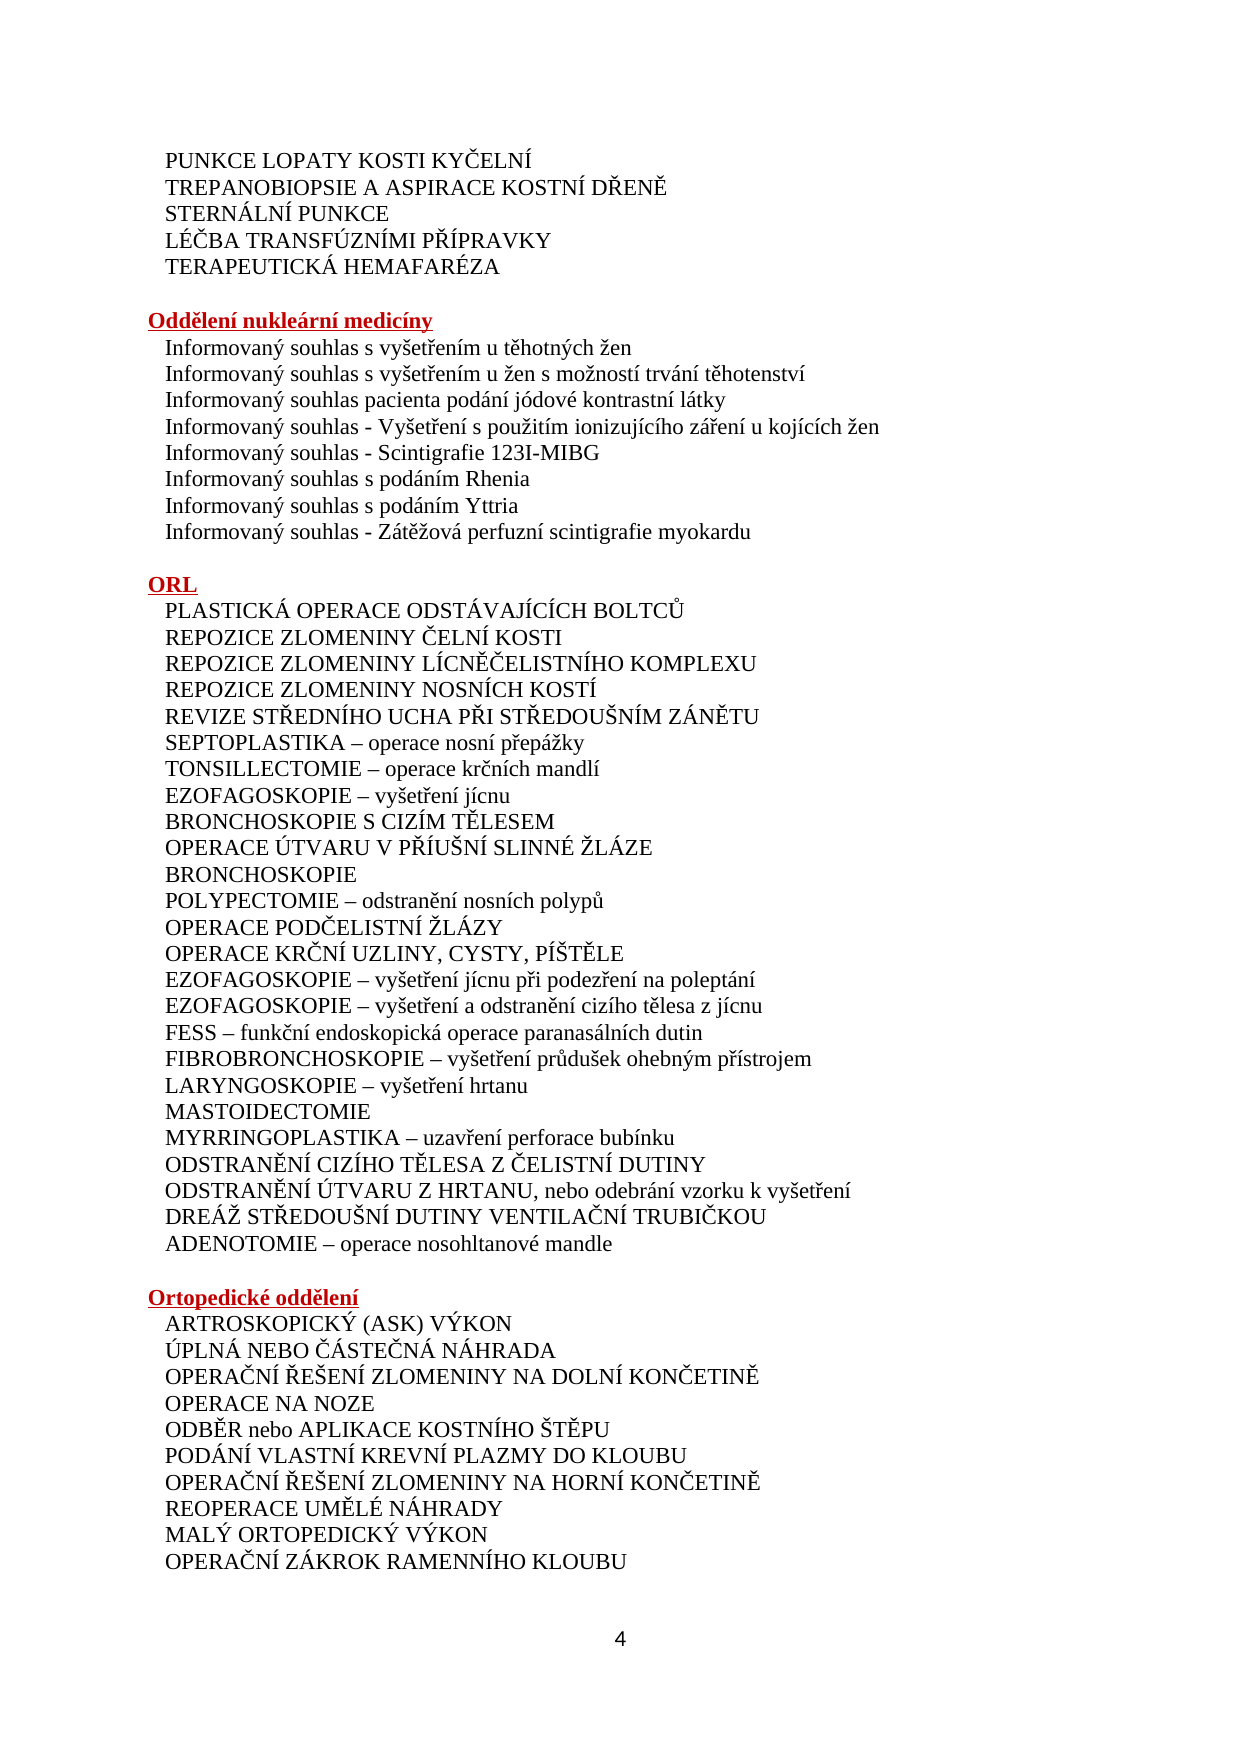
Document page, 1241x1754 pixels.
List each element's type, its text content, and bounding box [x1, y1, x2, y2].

text Informovaný souhlas - Scintigrafie 123I-MIBG [148, 439, 1093, 466]
text MASTOIDECTOMIE [148, 1098, 1093, 1124]
text REVIZE STŘEDNÍHO UCHA PŘI STŘEDOUŠNÍM ZÁNĚTU [148, 703, 1093, 729]
text DREÁŽ STŘEDOUŠNÍ DUTINY VENTILAČNÍ TRUBIČKOU [148, 1203, 1093, 1230]
text ADENOTOMIE – operace nosohltanové mandle [148, 1230, 1093, 1256]
text MYRRINGOPLASTIKA – uzavření perforace bubínku [148, 1124, 1093, 1151]
text OPERAČNÍ ZÁKROK RAMENNÍHO KLOUBU [148, 1548, 1093, 1574]
text OPERACE ÚTVARU V PŘÍUŠNÍ SLINNÉ ŽLÁZE [148, 834, 1093, 861]
text POLYPECTOMIE – odstranění nosních polypů [148, 887, 1093, 913]
text ODSTRANĚNÍ ÚTVARU Z HRTANU, nebo odebrání vzorku k vyšetření [148, 1177, 1093, 1203]
text ORL [148, 571, 1093, 597]
text Léčba transfúzními přípravky [148, 227, 1093, 253]
text Informovaný souhlas s podáním Rhenia [148, 466, 1093, 492]
text EZOFAGOSKOPIE – vyšetření jícnu [148, 782, 1093, 808]
text STERNÁLNÍ PUNKCE [148, 200, 1093, 227]
text OPERACE PODČELISTNÍ ŽLÁZY [148, 913, 1093, 940]
text TONSILLECTOMIE – operace krčních mandlí [148, 755, 1093, 782]
text OPERAČNÍ ŘEŠENÍ ZLOMENINY NA HORNÍ KONČETINĚ [148, 1469, 1093, 1495]
text PLASTICKÁ OPERACE ODSTÁVAJÍCÍCH BOLTCŮ [148, 597, 1093, 624]
text Informovaný souhlas - Zátěžová perfuzní scintigrafie myokardu [148, 518, 1093, 571]
text PODÁNÍ VLASTNÍ KREVNÍ PLAZMY DO KLOUBU [148, 1442, 1093, 1469]
text ÚPLNÁ NEBO ČÁSTEČNÁ NÁHRADA [148, 1337, 1093, 1363]
text Informovaný souhlas s vyšetřením u těhotných žen [148, 334, 1093, 360]
text REPOZICE ZLOMENINY ČELNÍ KOSTI [148, 624, 1093, 650]
text PUNKCE LOPATY KOSTI KYČELNÍ [148, 148, 1093, 174]
text EZOFAGOSKOPIE – vyšetření a odstranění cizího tělesa z jícnu [148, 993, 1093, 1019]
text Informovaný souhlas s vyšetřením u žen s možností trvání těhotenství [148, 360, 1093, 386]
text REOPERACE UMĚLÉ NÁHRADY [148, 1495, 1093, 1521]
text Bronchoskopie [148, 861, 1093, 887]
text REPOZICE ZLOMENINY NOSNÍCH KOSTÍ [148, 676, 1093, 703]
text OPERACE KRČNÍ UZLINY, CYSTY, PÍŠTĚLE [148, 940, 1093, 966]
text Ortopedické oddělení [148, 1284, 1093, 1311]
text Informovaný souhlas s podáním Yttria [148, 492, 1093, 518]
text SEPTOPLASTIKA – operace nosní přepážky [148, 729, 1093, 755]
text Informovaný souhlas pacienta podání jódové kontrastní látky [148, 386, 1093, 413]
text FIBROBRONCHOSKOPIE – vyšetření průdušek ohebným přístrojem [148, 1045, 1093, 1072]
text TREPANOBIOPSIE A ASPIRACE KOSTNÍ DŘENĚ [148, 174, 1093, 200]
text LARYNGOSKOPIE – vyšetření hrtanu [148, 1072, 1093, 1098]
text ODBĚR nebo APLIKACE KOSTNÍHO ŠTĚPU [148, 1416, 1093, 1442]
text OPERACE NA NOZE [148, 1389, 1093, 1416]
text Oddělení nukleární medicíny [148, 307, 1093, 334]
text Informovaný souhlas - Vyšetření s použitím ionizujícího záření u kojících žen [148, 413, 1093, 439]
text ODSTRANĚNÍ CIZÍHO TĚLESA Z ČELISTNÍ DUTINY [148, 1151, 1093, 1177]
text EZOFAGOSKOPIE – vyšetření jícnu při podezření na poleptání [148, 966, 1093, 993]
text OPERAČNÍ ŘEŠENÍ ZLOMENINY NA DOLNÍ KONČETINĚ [148, 1363, 1093, 1389]
text REPOZICE ZLOMENINY LÍCNĚČELISTNÍHO KOMPLEXU [148, 650, 1093, 676]
text MALÝ ORTOPEDICKÝ VÝKON [148, 1521, 1093, 1548]
text TERAPEUTICKÁ HEMAFARÉZA [148, 253, 1093, 279]
text Bronchoskopie s cizím tělesem [148, 808, 1093, 834]
text FESS – funkční endoskopická operace paranasálních dutin [148, 1019, 1093, 1045]
text ARTROSKOPICKÝ (ASK) VÝKON [148, 1311, 1093, 1337]
